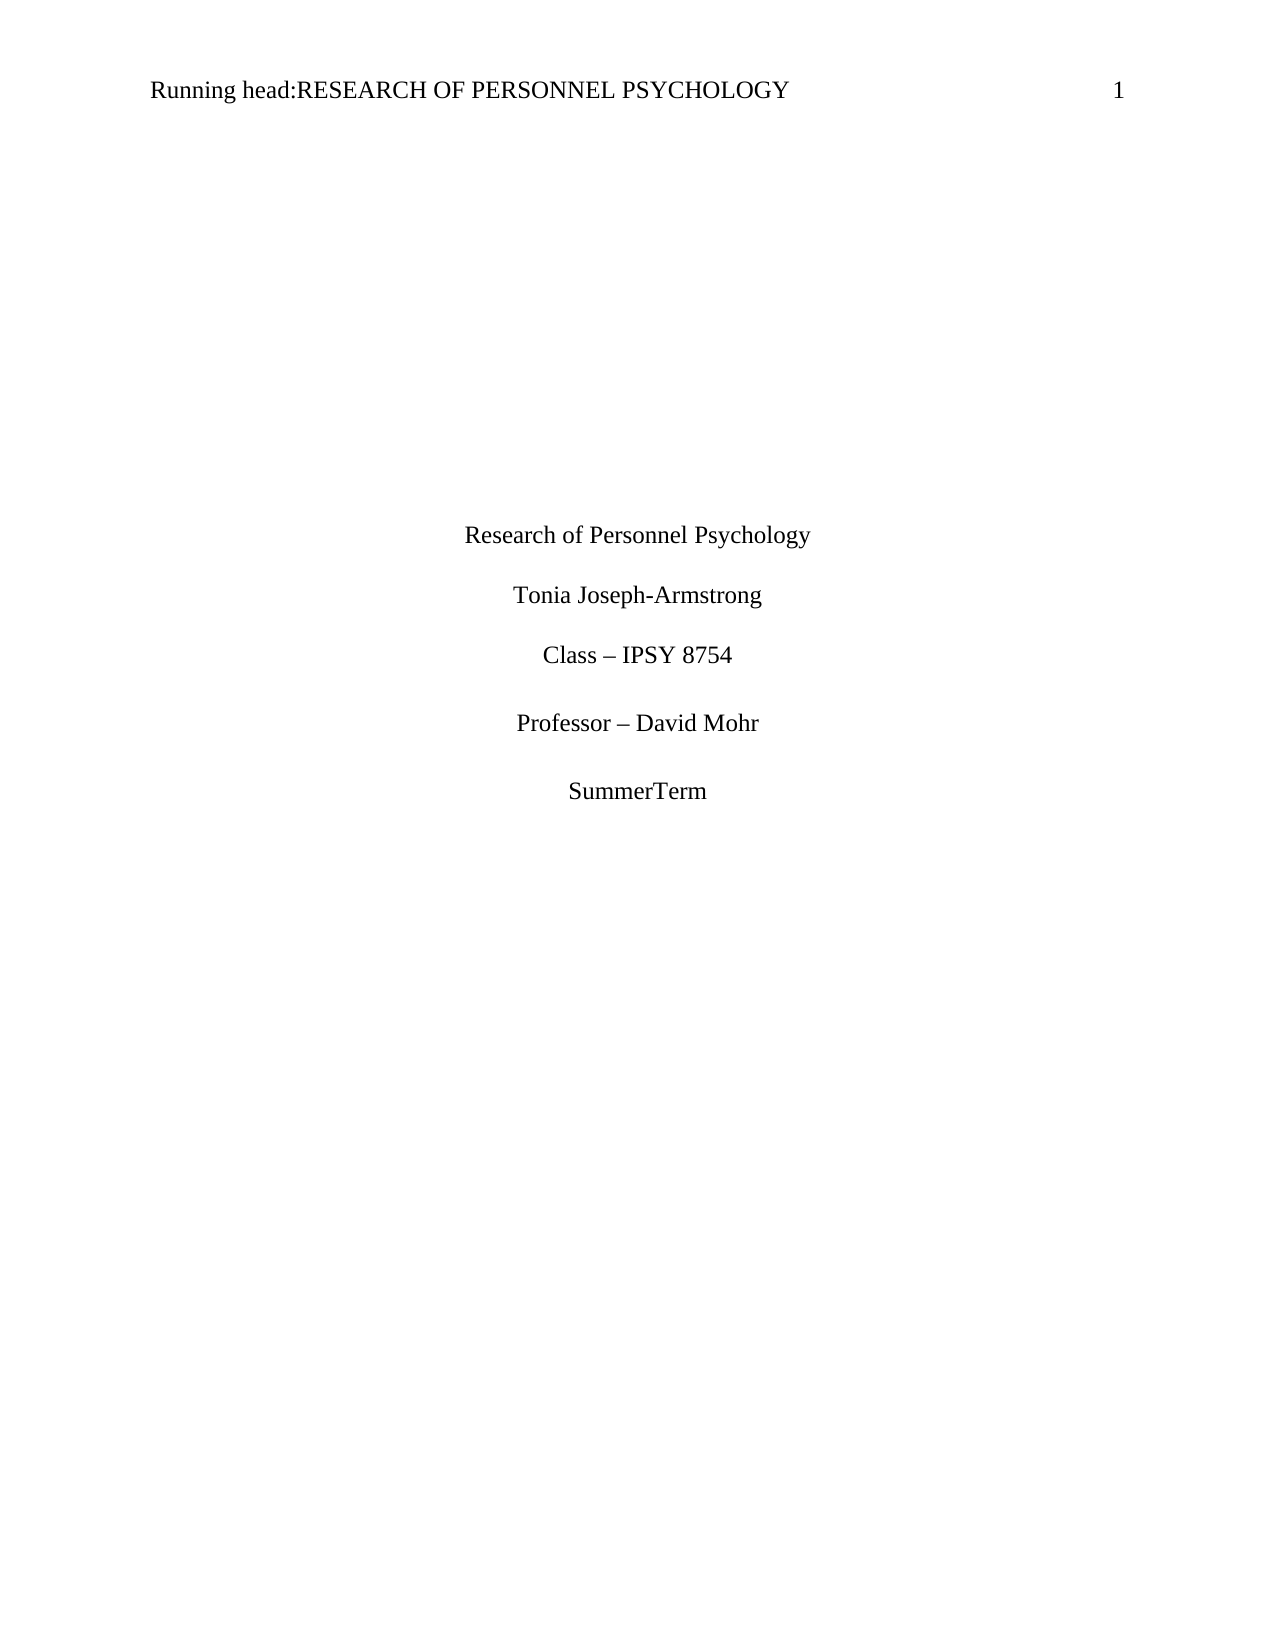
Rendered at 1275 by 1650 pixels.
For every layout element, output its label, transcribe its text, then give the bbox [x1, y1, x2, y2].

text SummerTerm [150, 776, 1125, 805]
text Tonia Joseph-Armstrong [150, 580, 1125, 609]
text Class – IPSY 8754 [150, 640, 1125, 668]
text Research of Personnel Psychology [150, 520, 1125, 549]
text Professor – David Mohr [150, 708, 1125, 737]
